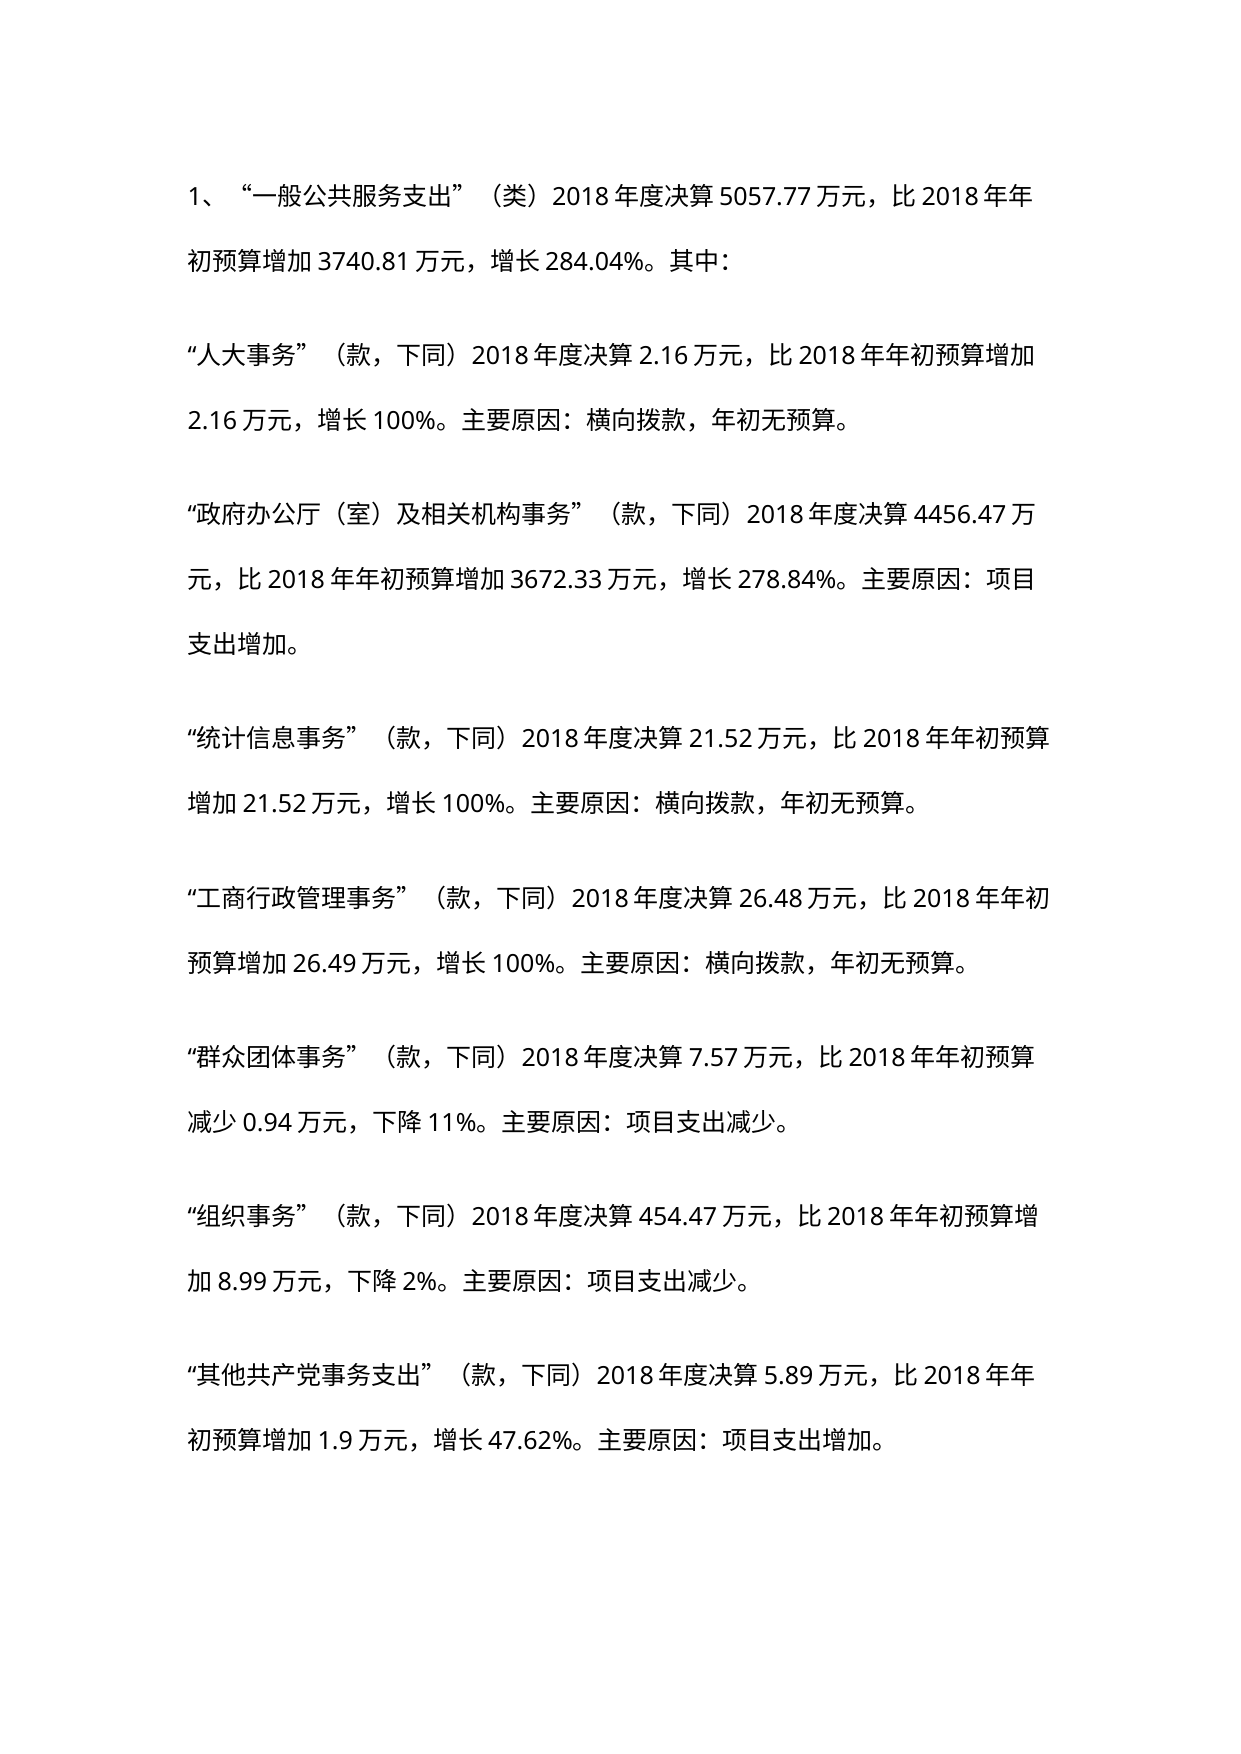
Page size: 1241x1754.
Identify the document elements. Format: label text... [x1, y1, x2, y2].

text “工商行政管理事务”（款，下同）2018年度决算26.48万元，比2018年年初预算增加26.49万元，增长100%。主要原因：横向拨款，年初无预算。 [187, 864, 1053, 994]
text “政府办公厅（室）及相关机构事务”（款，下同）2018年度决算4456.47万元，比2018年年初预算增加3672.33万元，增长278.84%。主要原因：项目支出增加。 [187, 480, 1053, 675]
text “人大事务”（款，下同）2018年度决算2.16万元，比2018年年初预算增加2.16万元，增长100%。主要原因：横向拨款，年初无预算。 [187, 321, 1053, 451]
text “群众团体事务”（款，下同）2018年度决算7.57万元，比2018年年初预算减少0.94万元，下降11%。主要原因：项目支出减少。 [187, 1023, 1053, 1153]
text “统计信息事务”（款，下同）2018年度决算21.52万元，比2018年年初预算增加21.52万元，增长100%。主要原因：横向拨款，年初无预算。 [187, 704, 1053, 834]
text 1、“一般公共服务支出”（类）2018年度决算5057.77万元，比2018年年初预算增加3740.81万元，增长284.04%。其中： [187, 162, 1053, 292]
text “其他共产党事务支出”（款，下同）2018年度决算5.89万元，比2018年年初预算增加1.9万元，增长47.62%。主要原因：项目支出增加。 [187, 1341, 1053, 1471]
text “组织事务”（款，下同）2018年度决算454.47万元，比2018年年初预算增加8.99万元，下降2%。主要原因：项目支出减少。 [187, 1182, 1053, 1312]
